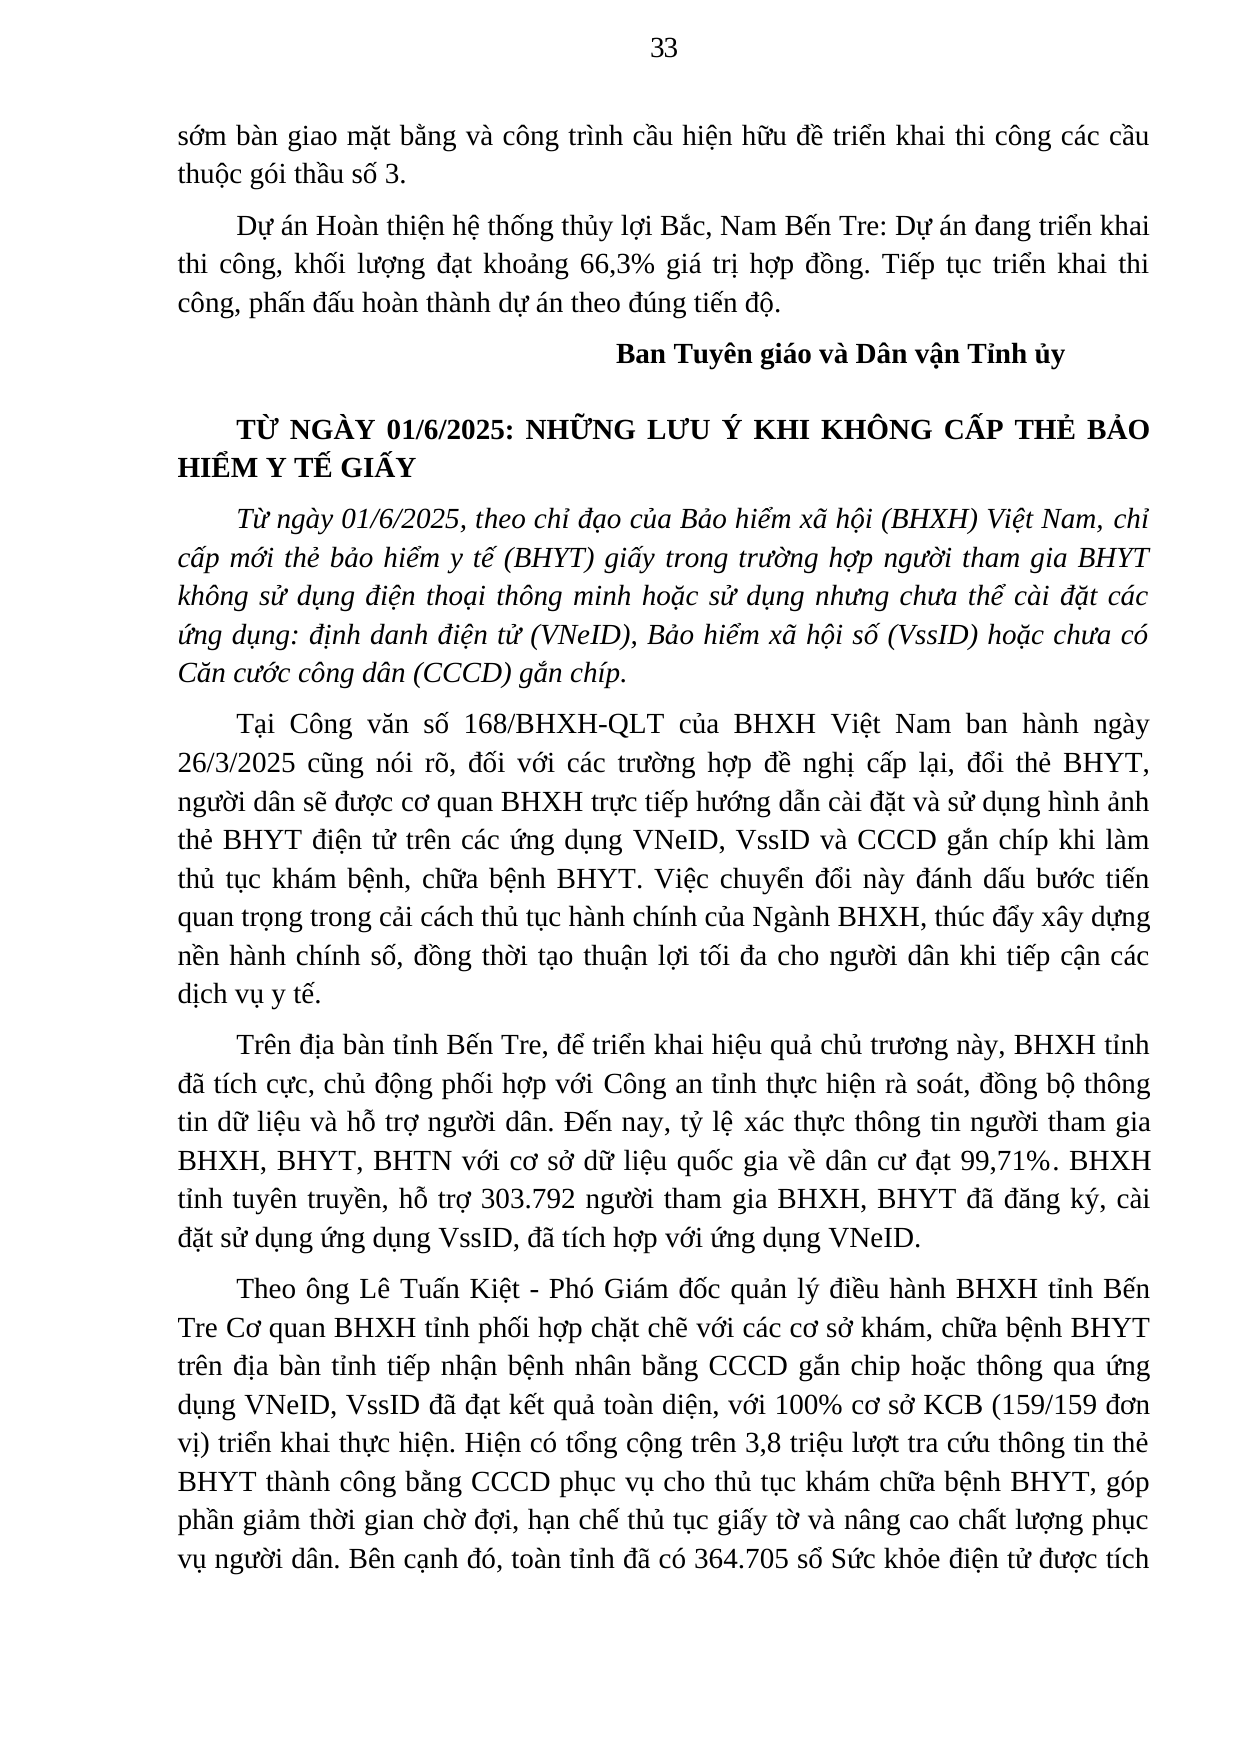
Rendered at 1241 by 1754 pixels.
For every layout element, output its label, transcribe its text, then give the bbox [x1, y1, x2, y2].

text Trên địa bàn tỉnh Bến Tre, để triển khai hiệu quả chủ trương này, BHXH tỉnh đã tích cực, chủ động phối hợp với Công an tỉnh thực hiện rà soát, đồng bộ thông tin dữ liệu và hỗ trợ người dân. Đến nay, tỷ lệ xác thực thông tin người tham gia BHXH, BHYT, BHTN với cơ sở dữ liệu quốc gia về dân cư đạt 99,71%. BHXH tỉnh tuyên truyền, hỗ trợ 303.792 người tham gia BHXH, BHYT đã đăng ký, cài đặt sử dụng ứng dụng VssID, đã tích hợp với ứng dụng VNeID. [177, 1027, 1152, 1254]
text Dự án Hoàn thiện hệ thống thủy lợi Bắc, Nam Bến Tre: Dự án đang triển khai thi công, khối lượng đạt khoảng 66,3% giá trị hợp đồng. Tiếp tục triển khai thi công, phấn đấu hoàn thành dự án theo đúng tiến độ. [177, 208, 1152, 318]
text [177, 118, 1152, 190]
text Ban Tuyên giáo và Dân vận Tỉnh ủy [177, 336, 1152, 369]
text Tại Công văn số 168/BHXH-QLT của BHXH Việt Nam ban hành ngày 26/3/2025 cũng nói rõ, đối với các trường hợp đề nghị cấp lại, đổi thẻ BHYT, người dân sẽ được cơ quan BHXH trực tiếp hướng dẫn cài đặt và sử dụng hình ảnh thẻ BHYT điện tử trên các ứng dụng VNeID, VssID và CCCD gắn chíp khi làm thủ tục khám bệnh, chữa bệnh BHYT. Việc chuyển đổi này đánh dấu bước tiến quan trọng trong cải cách thủ tục hành chính của Ngành BHXH, thúc đẩy xây dựng nền hành chính số, đồng thời tạo thuận lợi tối đa cho người dân khi tiếp cận các dịch vụ y tế. [177, 707, 1152, 1010]
text TỪ NGÀY 01/6/2025: NHỮNG LƯU Ý KHI KHÔNG CẤP THẺ BẢO HIỂM Y TẾ GIẤY [177, 412, 1152, 484]
text Từ ngày 01/6/2025, theo chỉ đạo của Bảo hiểm xã hội (BHXH) Việt Nam, chỉ cấp mới thẻ bảo hiểm y tế (BHYT) giấy trong trường hợp người tham gia BHYT không sử dụng điện thoại thông minh hoặc sử dụng nhưng chưa thể cài đặt các ứng dụng: định danh điện tử (VNeID), Bảo hiểm xã hội số (VssID) hoặc chưa có Căn cước công dân (CCCD) gắn chíp. [177, 501, 1152, 689]
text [177, 1271, 1152, 1574]
